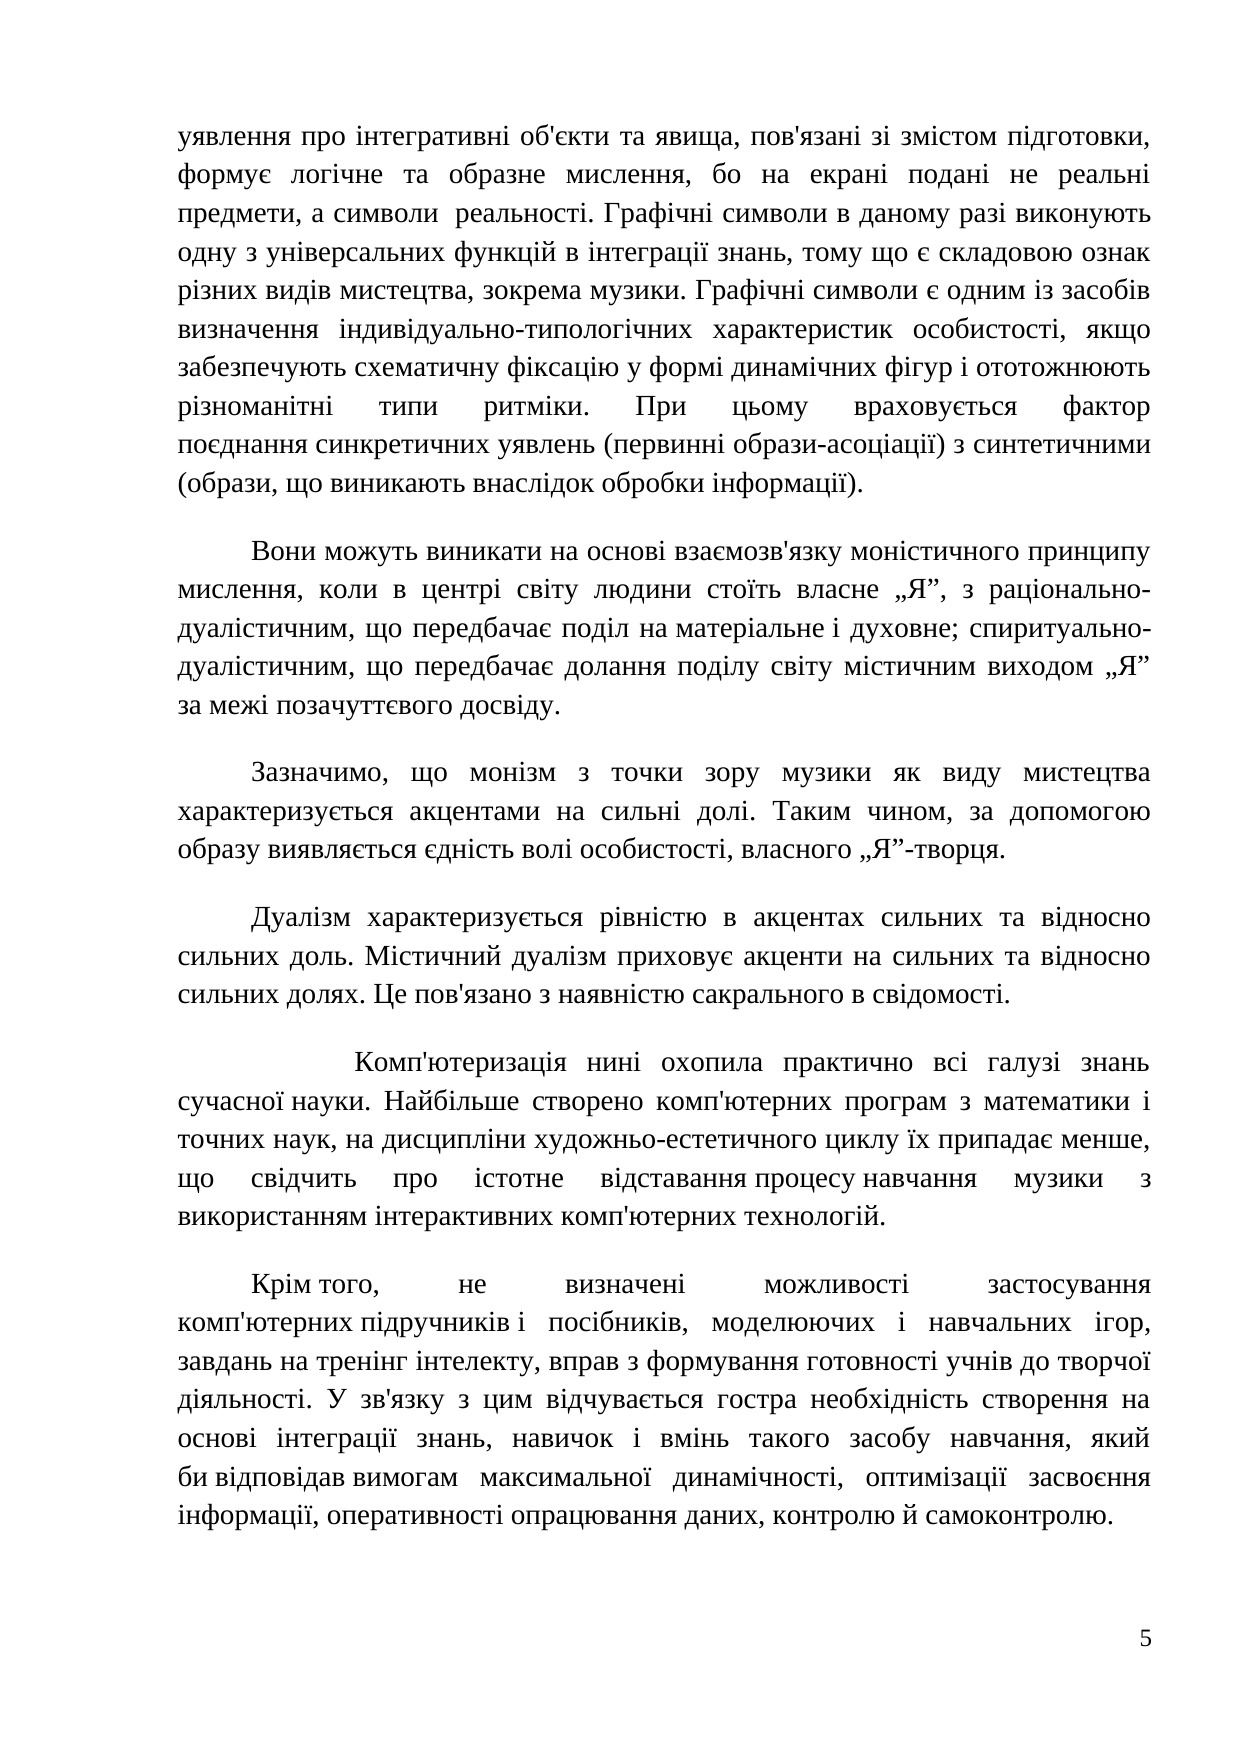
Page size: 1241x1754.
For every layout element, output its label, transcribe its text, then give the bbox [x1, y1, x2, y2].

text Зазначимо, що монізм з точки зору музики як виду мистецтва характеризується акцентами на сильні долі. Таким чином, за допомогою образу виявляється єдність волі особистості, власного „Я”-творця. [177, 754, 1152, 865]
text Вони можуть виникати на основі взаємозв'язку моністичного принципу мислення, коли в центрі світу людини стоїть власне „Я”, з раціонально-дуалістичним, що передбачає поділ на матеріальне і духовне; спиритуально-дуалістичним, що передбачає долання поділу світу містичним виходом „Я” за межі позачуттєвого досвіду. [177, 533, 1152, 720]
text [177, 118, 1152, 498]
text Крім того, не визначені можливості застосування комп'ютерних підручників і посібників, моделюючих і навчальних ігор, завдань на тренінг інтелекту, вправ з формування готовності учнів до творчої діяльності. У зв'язку з цим відчувається гостра необхідність створення на основі інтеграції знань, навичок і вмінь такого засобу навчання, який би відповідав вимогам максимальної динамічності, оптимізації засвоєння інформації, оперативності опрацювання даних, контролю й самоконтролю. [177, 1266, 1152, 1531]
text Дуалізм характеризується рівністю в акцентах сильних та відносно сильних доль. Містичний дуалізм приховує акценти на сильних та відносно сильних долях. Це пов'язано з наявністю сакрального в свідомості. [177, 899, 1152, 1010]
text Комп'ютеризація нині охопила практично всі галузі знань сучасної науки. Найбільше створено комп'ютерних програм з математики і точних наук, на дисципліни художньо-естетичного циклу їх припадає менше, що свідчить про істотне відставання процесу навчання музики з використанням інтерактивних комп'ютерних технологій. [177, 1044, 1152, 1232]
